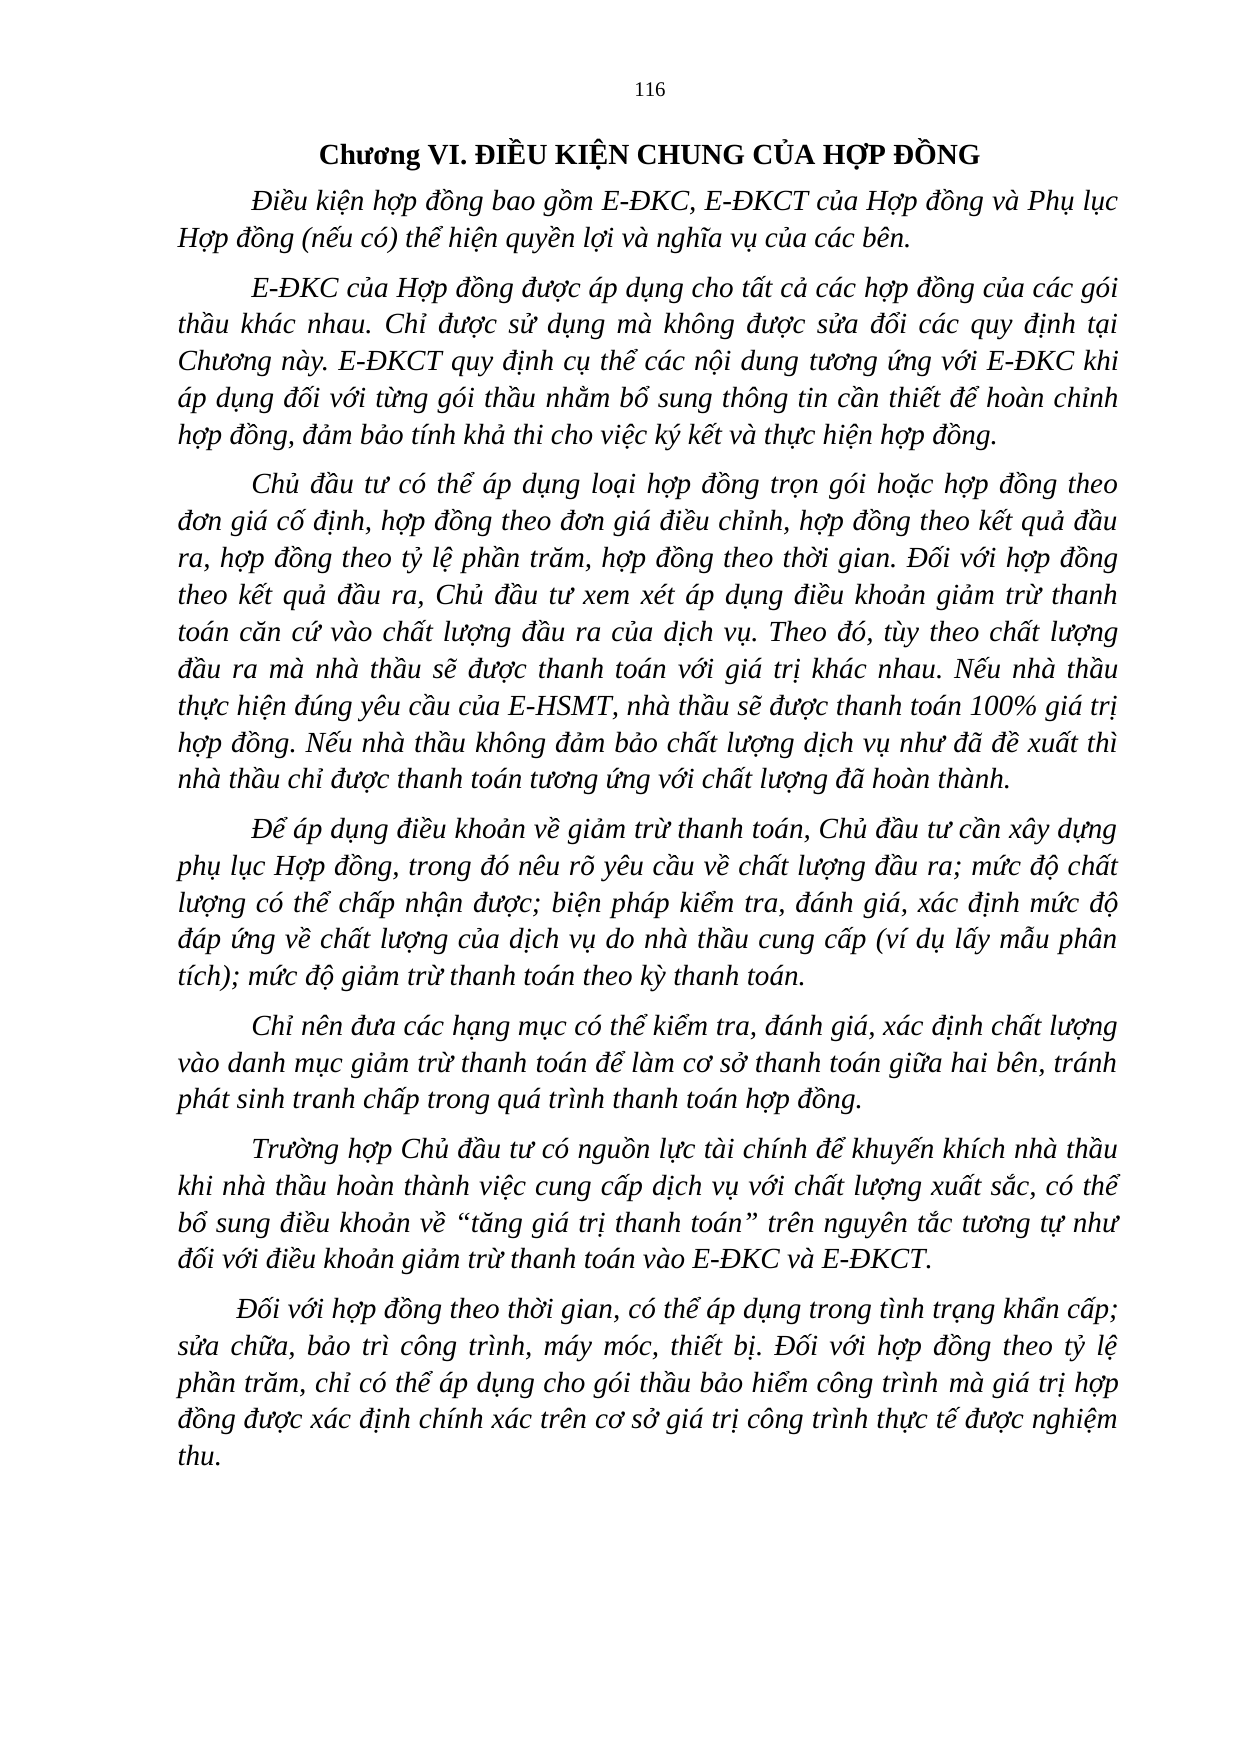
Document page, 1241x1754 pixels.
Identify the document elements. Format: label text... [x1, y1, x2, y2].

text Điều kiện hợp đồng bao gồm E-ĐKC, E-ĐKCT của Hợp đồng và Phụ lục Hợp đồng (nếu có) thể hiện quyền lợi và nghĩa vụ của các bên. [177, 183, 1122, 254]
text Chủ đầu tư có thể áp dụng loại hợp đồng trọn gói hoặc hợp đồng theo đơn giá cố định, hợp đồng theo đơn giá điều chỉnh, hợp đồng theo kết quả đầu ra, hợp đồng theo tỷ lệ phần trăm, hợp đồng theo thời gian. Đối với hợp đồng theo kết quả đầu ra, Chủ đầu tư xem xét áp dụng điều khoản giảm trừ thanh toán căn cứ vào chất lượng đầu ra của dịch vụ. Theo đó, tùy theo chất lượng đầu ra mà nhà thầu sẽ được thanh toán với giá trị khác nhau. Nếu nhà thầu thực hiện đúng yêu cầu của E-HSMT, nhà thầu sẽ được thanh toán 100% giá trị hợp đồng. Nếu nhà thầu không đảm bảo chất lượng dịch vụ như đã đề xuất thì nhà thầu chỉ được thanh toán tương ứng với chất lượng đã hoàn thành. [177, 467, 1122, 795]
text Đối với hợp đồng theo thời gian, có thể áp dụng trong tình trạng khẩn cấp; sửa chữa, bảo trì công trình, máy móc, thiết bị. Đối với hợp đồng theo tỷ lệ phần trăm, chỉ có thể áp dụng cho gói thầu bảo hiểm công trình mà giá trị hợp đồng được xác định chính xác trên cơ sở giá trị công trình thực tế được nghiệm thu. [177, 1291, 1122, 1472]
text Để áp dụng điều khoản về giảm trừ thanh toán, Chủ đầu tư cần xây dựng phụ lục Hợp đồng, trong đó nêu rõ yêu cầu về chất lượng đầu ra; mức độ chất lượng có thể chấp nhận được; biện pháp kiểm tra, đánh giá, xác định mức độ đáp ứng về chất lượng của dịch vụ do nhà thầu cung cấp (ví dụ lấy mẫu phân tích); mức độ giảm trừ thanh toán theo kỳ thanh toán. [177, 811, 1122, 992]
text E-ĐKC của Hợp đồng được áp dụng cho tất cả các hợp đồng của các gói thầu khác nhau. Chỉ được sử dụng mà không được sửa đổi các quy định tại Chương này. E-ĐKCT quy định cụ thể các nội dung tương ứng với E-ĐKC khi áp dụng đối với từng gói thầu nhằm bổ sung thông tin cần thiết để hoàn chỉnh hợp đồng, đảm bảo tính khả thi cho việc ký kết và thực hiện hợp đồng. [177, 270, 1122, 451]
text Trường hợp Chủ đầu tư có nguồn lực tài chính để khuyến khích nhà thầu khi nhà thầu hoàn thành việc cung cấp dịch vụ với chất lượng xuất sắc, có thể bổ sung điều khoản về “tăng giá trị thanh toán” trên nguyên tắc tương tự như đối với điều khoản giảm trừ thanh toán vào E-ĐKC và E-ĐKCT. [177, 1131, 1122, 1275]
text Chương VI. ĐIỀU KIỆN CHUNG CỦA HỢP ĐỒNG [177, 137, 1122, 171]
text Chỉ nên đưa các hạng mục có thể kiểm tra, đánh giá, xác định chất lượng vào danh mục giảm trừ thanh toán để làm cơ sở thanh toán giữa hai bên, tránh phát sinh tranh chấp trong quá trình thanh toán hợp đồng. [177, 1008, 1122, 1115]
